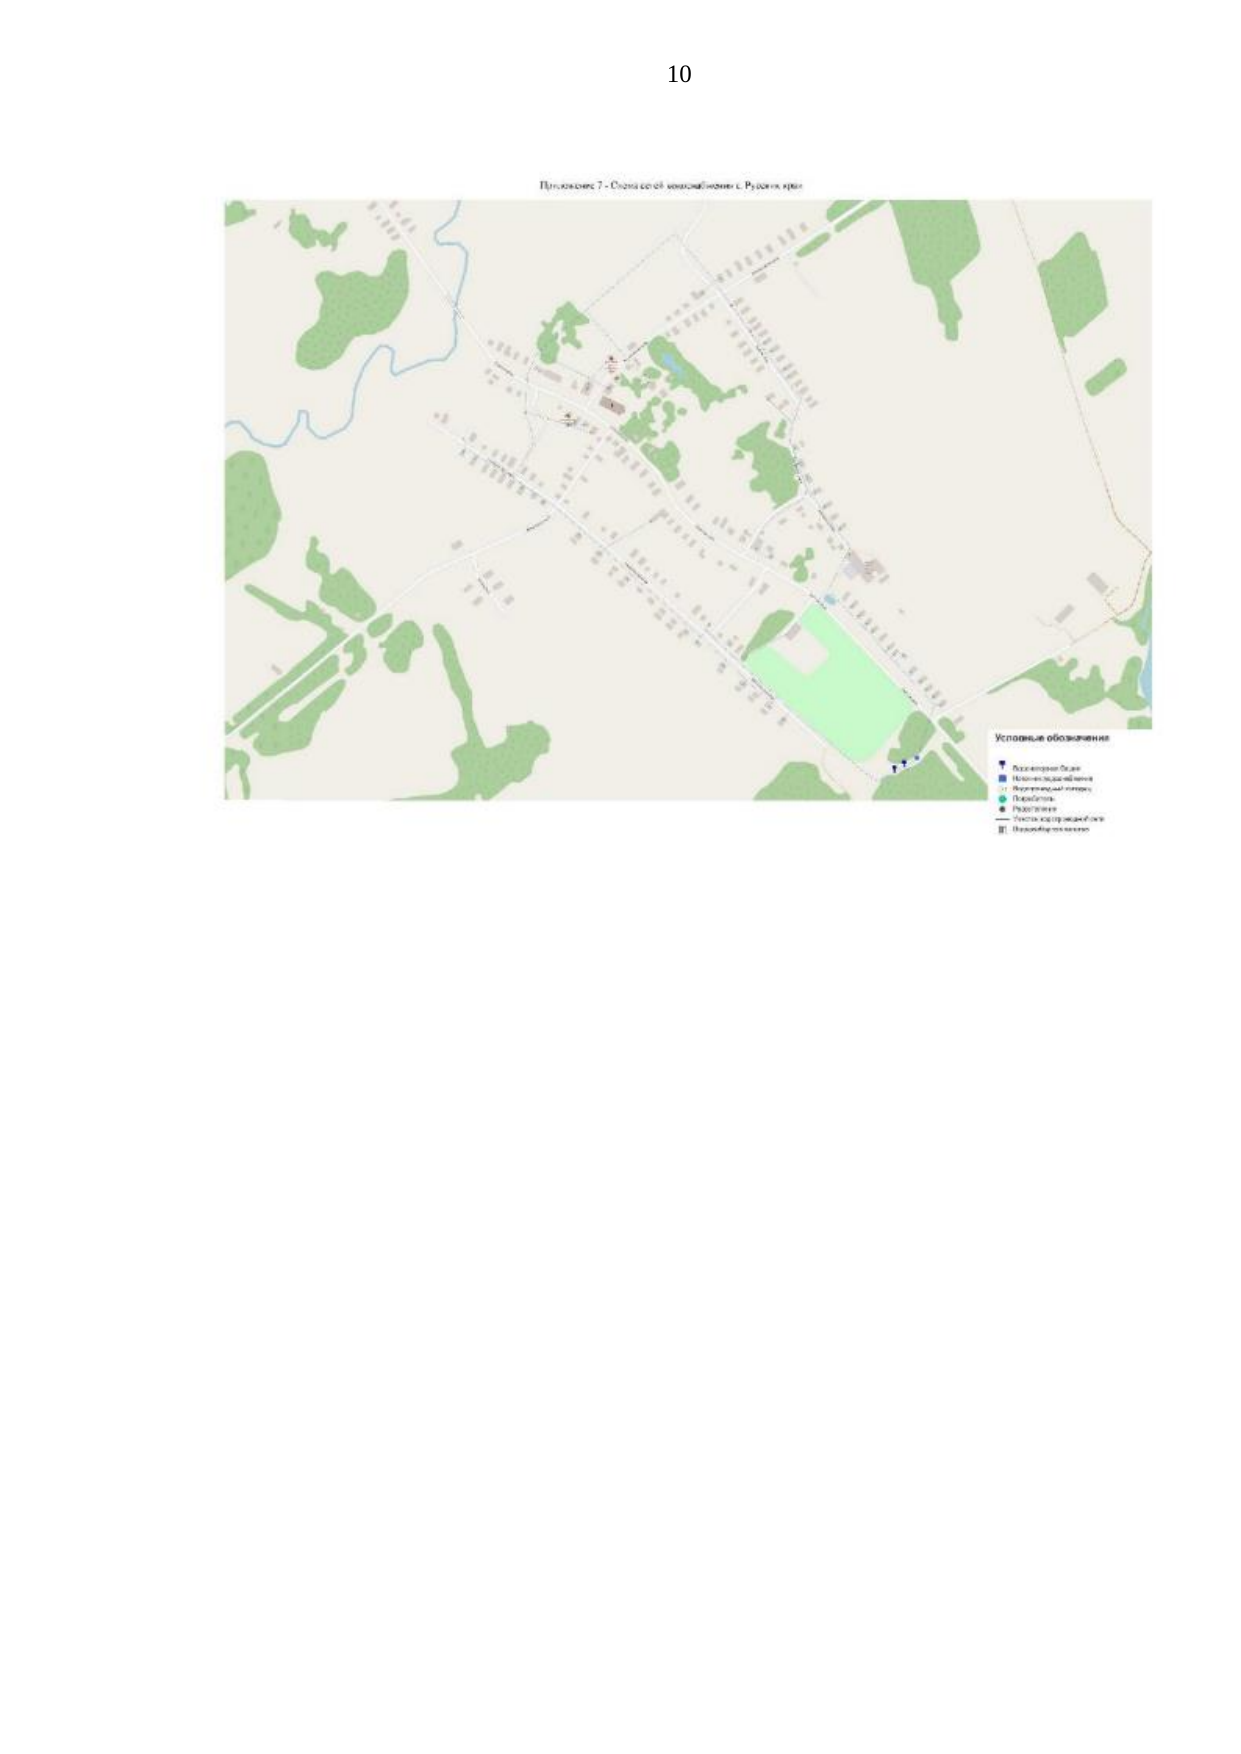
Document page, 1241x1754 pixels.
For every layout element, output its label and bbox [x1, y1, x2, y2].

picture [177, 147, 1182, 858]
